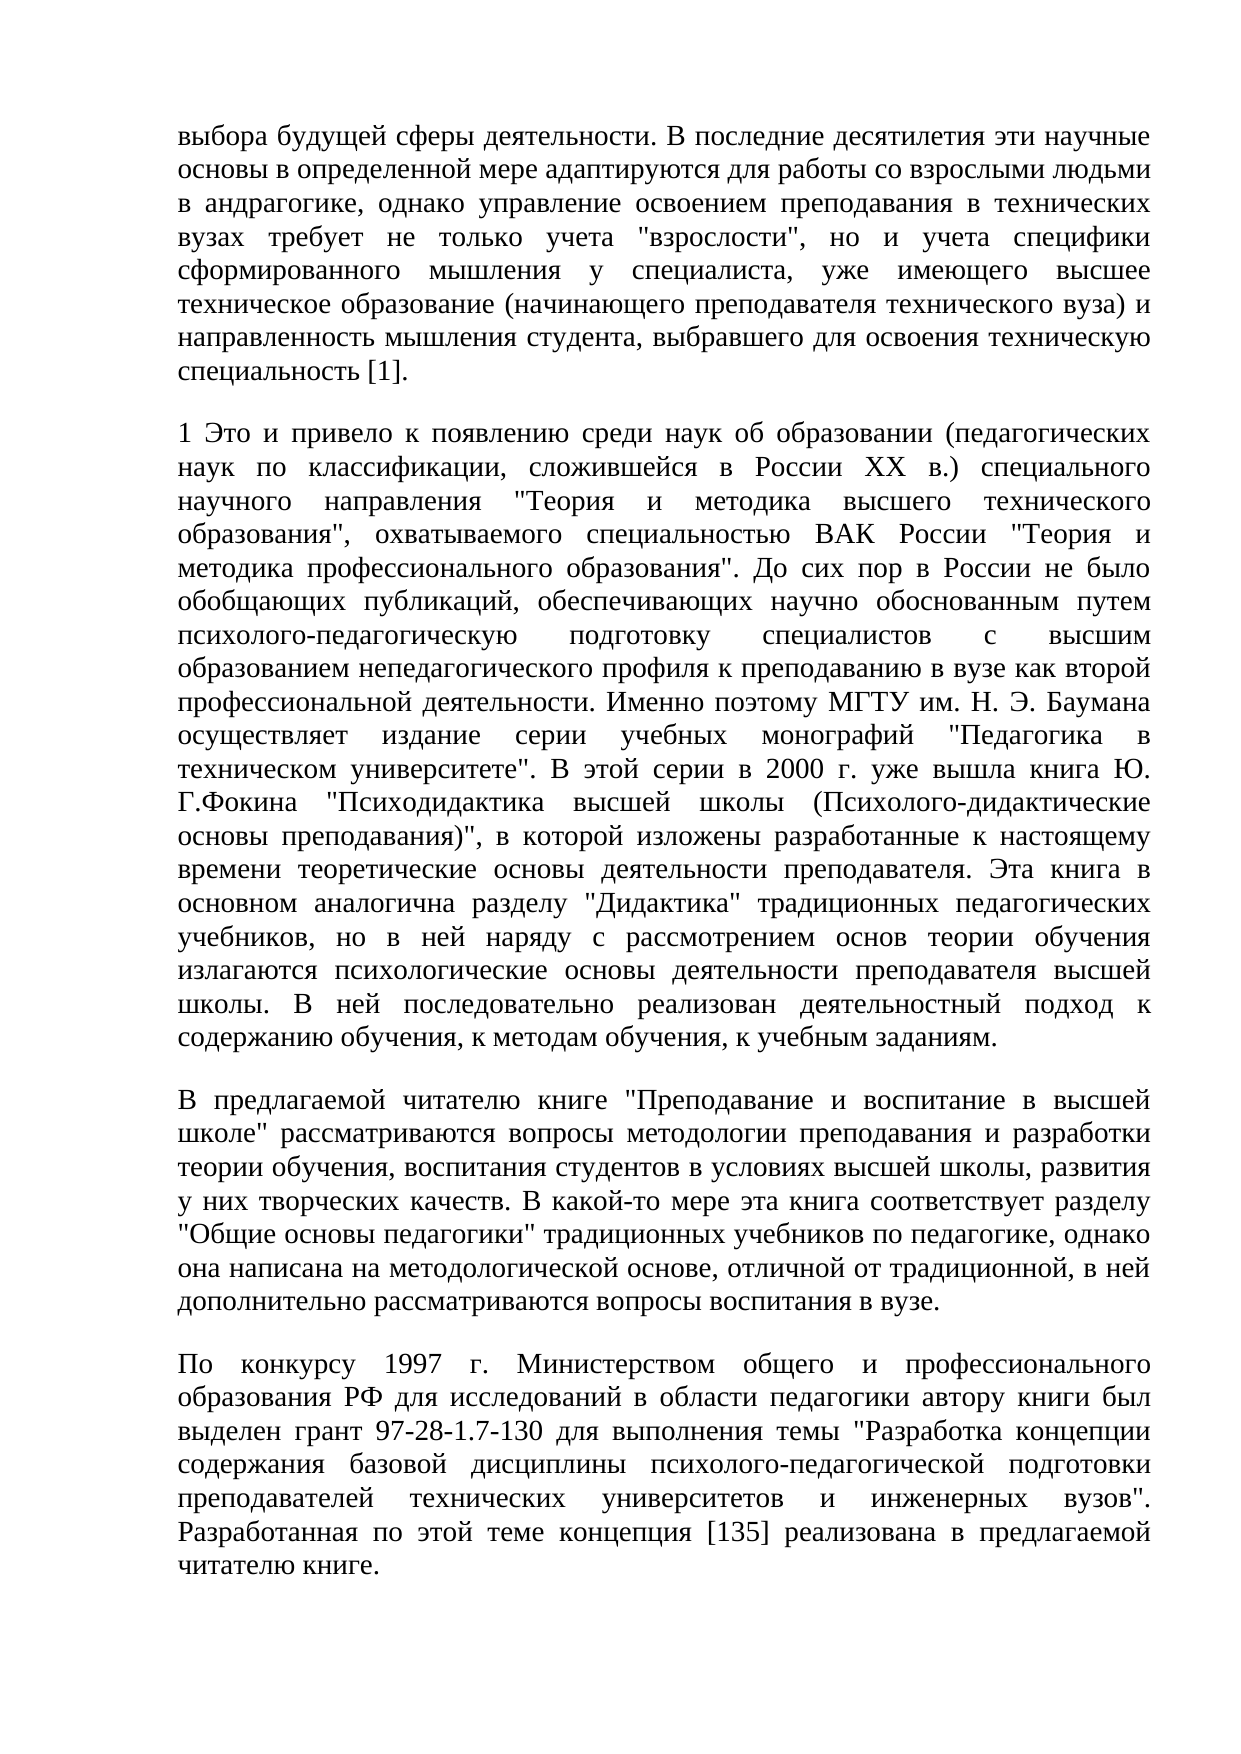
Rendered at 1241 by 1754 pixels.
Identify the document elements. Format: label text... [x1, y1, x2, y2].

text 1 Это и привело к появлению среди наук об образовании (педагогических наук по классификации, сложившейся в России XX в.) специального научного направления "Теория и методика высшего технического образования", охватываемого специальностью ВАК России "Теория и методика профессионального образования". До сих пор в России не было обобщающих публикаций, обеспечивающих научно обоснованным путем психолого-педагогическую подготовку специалистов с высшим образованием непедагогического профиля к преподаванию в вузе как второй профессиональной деятельности. Именно поэтому МГТУ им. Н. Э. Баумана осуществляет издание серии учебных монографий "Педагогика в техническом университете". В этой серии в 2000 г. уже вышла книга Ю. Г.Фокина "Психодидактика высшей школы (Психолого-дидактические основы преподавания)", в которой изложены разработанные к настоящему времени теоретические основы деятельности преподавателя. Эта книга в основном аналогична разделу "Дидактика" традиционных педагогических учебников, но в ней наряду с рассмотрением основ теории обучения излагаются психологические основы деятельности преподавателя высшей школы. В ней последовательно реализован деятельностный подход к содержанию обучения, к методам обучения, к учебным заданиям. [177, 416, 1152, 1053]
text По конкурсу 1997 г. Министерством общего и профессионального образования РФ для исследований в области педагогики автору книги был выделен грант 97-28-1.7-130 для выполнения темы "Разработка концепции содержания базовой дисциплины психолого-педагогической подготовки преподавателей технических университетов и инженерных вузов". Разработанная по этой теме концепция [135] реализована в предлагаемой читателю книге. [177, 1346, 1152, 1581]
text В предлагаемой читателю книге "Преподавание и воспитание в высшей школе" рассматриваются вопросы методологии преподавания и разработки теории обучения, воспитания студентов в условиях высшей школы, развития у них творческих качеств. В какой-то мере эта книга соответствует разделу "Общие основы педагогики" традиционных учебников по педагогике, однако она написана на методологической основе, отличной от традиционной, в ней дополнительно рассматриваются вопросы воспитания в вузе. [177, 1082, 1152, 1317]
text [177, 118, 1152, 386]
